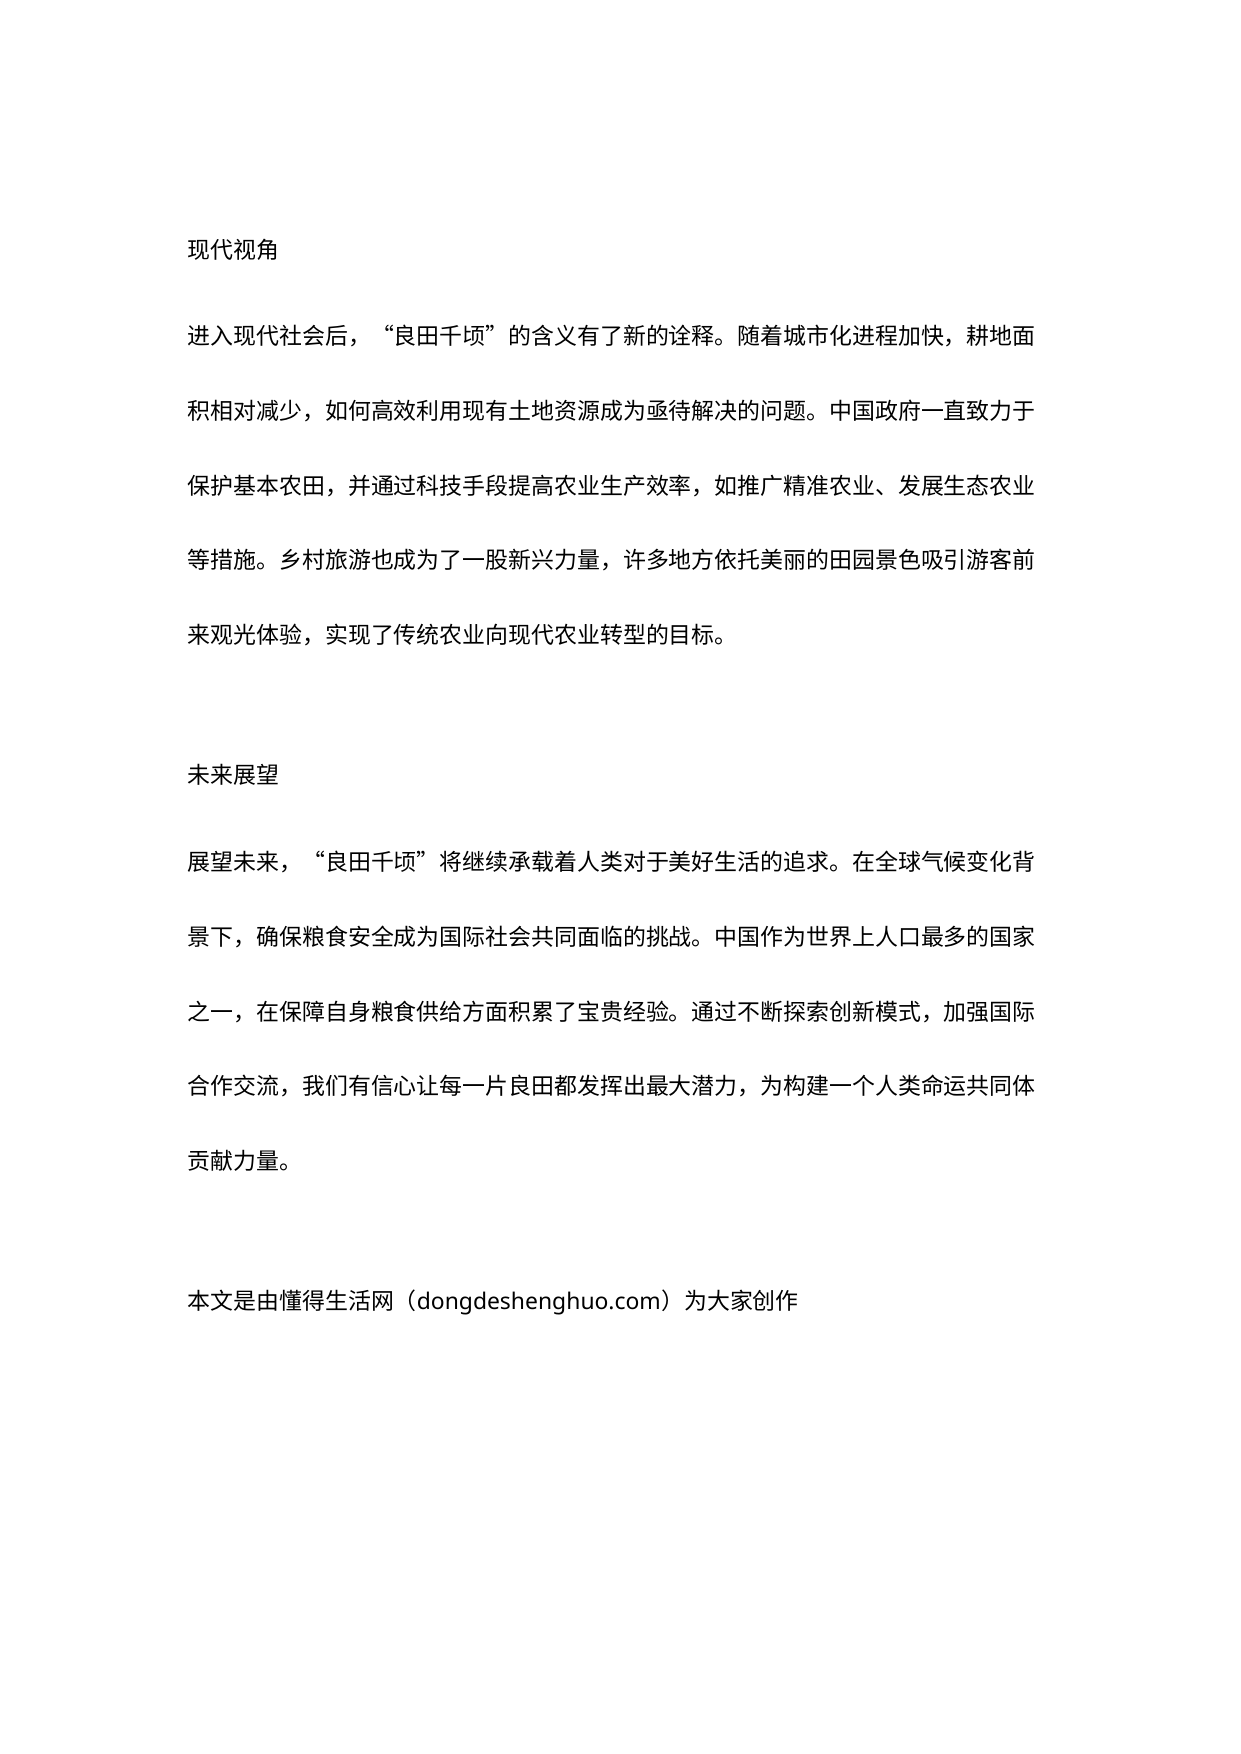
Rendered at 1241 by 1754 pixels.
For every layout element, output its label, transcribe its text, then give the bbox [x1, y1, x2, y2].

text 进入现代社会后，“良田千顷”的含义有了新的诠释。随着城市化进程加快，耕地面积相对减少，如何高效利用现有土地资源成为亟待解决的问题。中国政府一直致力于保护基本农田，并通过科技手段提高农业生产效率，如推广精准农业、发展生态农业等措施。乡村旅游也成为了一股新兴力量，许多地方依托美丽的田园景色吸引游客前来观光体验，实现了传统农业向现代农业转型的目标。 [187, 302, 1053, 666]
text 未来展望 [187, 742, 1053, 807]
text 本文是由懂得生活网（dongdeshenghuo.com）为大家创作 [187, 1267, 1053, 1332]
text 展望未来，“良田千顷”将继续承载着人类对于美好生活的追求。在全球气候变化背景下，确保粮食安全成为国际社会共同面临的挑战。中国作为世界上人口最多的国家之一，在保障自身粮食供给方面积累了宝贵经验。通过不断探索创新模式，加强国际合作交流，我们有信心让每一片良田都发挥出最大潜力，为构建一个人类命运共同体贡献力量。 [187, 828, 1053, 1192]
text 现代视角 [187, 216, 1053, 281]
